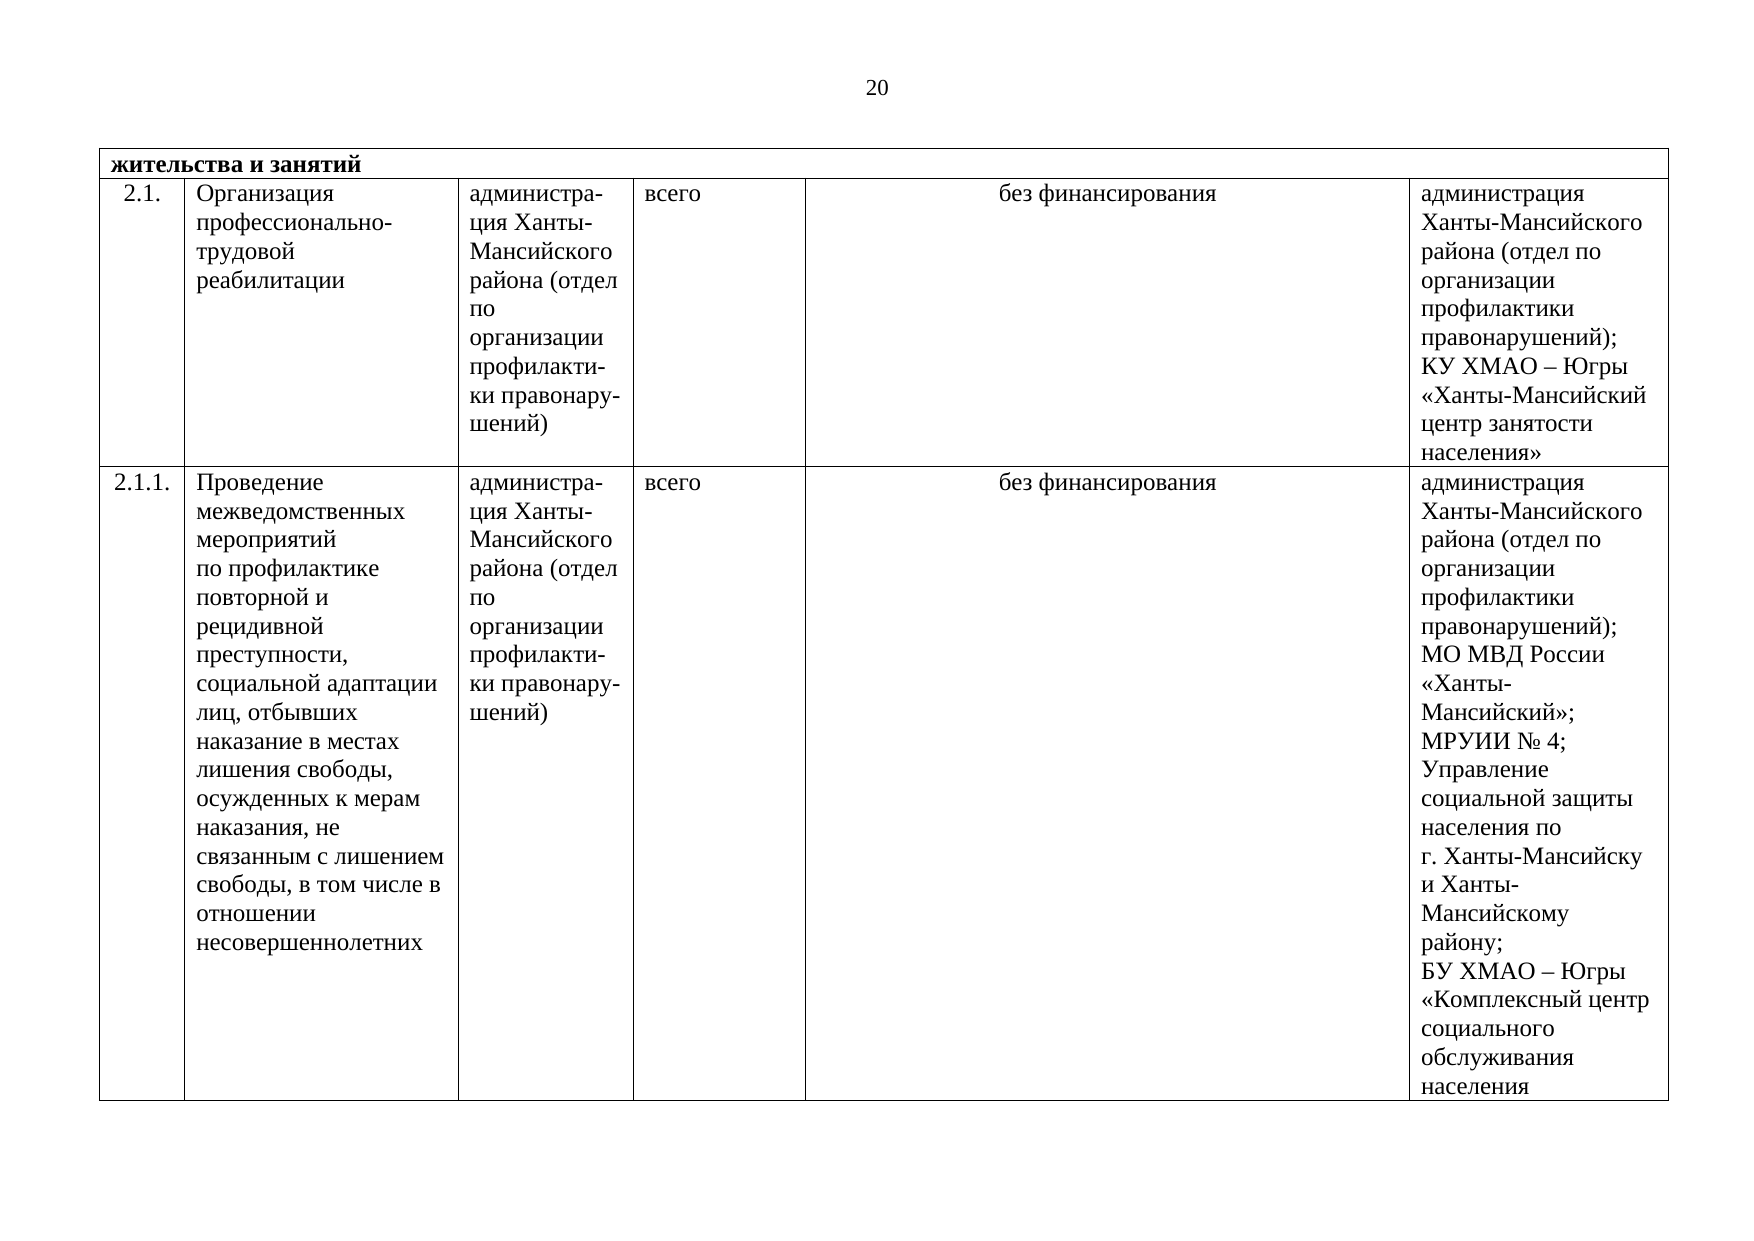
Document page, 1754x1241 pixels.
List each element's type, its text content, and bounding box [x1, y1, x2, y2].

table_cell Организация профессионально- трудовой реабилитации [185, 179, 458, 466]
table_cell без финансирования [806, 179, 1409, 466]
table_cell администрация Ханты-Мансийского района (отдел по организации профилактики правонарушений); КУ ХМАО – Югры «Ханты-Мансийский центр занятости населения» [1410, 179, 1668, 466]
table_cell 2.1.1. [100, 467, 184, 1099]
table_cell без финансирования [806, 467, 1409, 1099]
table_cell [100, 149, 1668, 177]
table_cell всего [634, 467, 805, 1099]
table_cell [1410, 467, 1668, 1099]
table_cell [185, 467, 458, 1099]
table_cell всего [634, 179, 805, 466]
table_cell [459, 467, 633, 1099]
table_cell администра-ция Ханты-Мансийского района (отдел по организации профилакти-ки правонару-шений) [459, 179, 633, 466]
table_cell 2.1. [100, 179, 184, 466]
